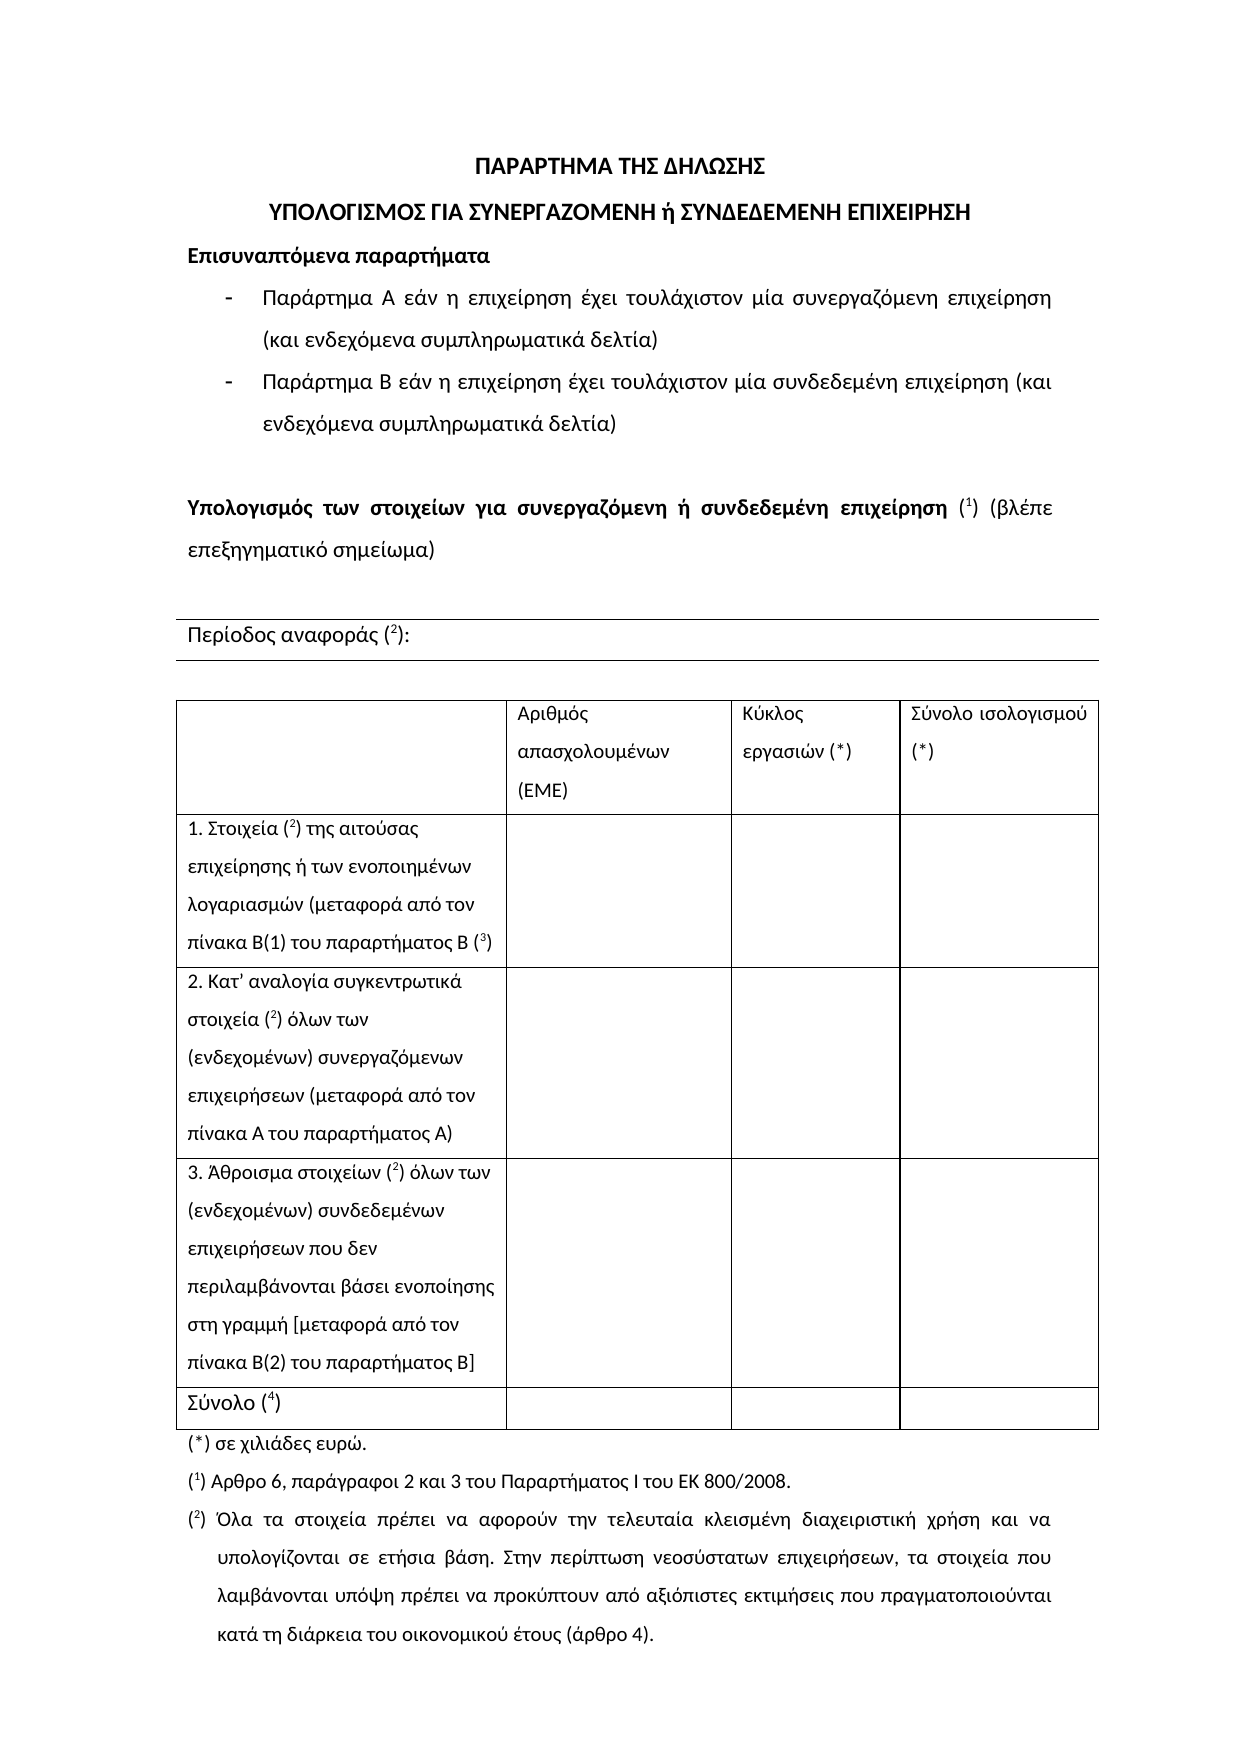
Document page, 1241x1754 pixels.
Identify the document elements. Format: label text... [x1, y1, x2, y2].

table_header Κύκλος εργασιών (*) [732, 701, 899, 814]
table_cell [732, 1159, 899, 1387]
text (1) Αρθρο 6, παράγραφοι 2 και 3 του Παραρτήματος Ι του ΕΚ 800/2008. [187, 1468, 1053, 1494]
text (2) Όλα τα στοιχεία πρέπει να αφορούν την τελευταία κλεισμένη διαχειριστική χρήση και να υπολογίζονται σε ετήσια βάση. Στην περίπτωση νεοσύστατων επιχειρήσεων, τα στοιχεία που λαμβάνονται υπόψη πρέπει να προκύπτουν από αξιόπιστες εκτιμήσεις που πραγματοποιούνται κατά τη διάρκεια του οικονομικού έτους (άρθρο 4). [187, 1506, 1053, 1646]
list Παράρτημα Α εάν η επιχείρηση έχει τουλάχιστον μία συνεργαζόμενη επιχείρηση (και ενδεχόμενα συμπληρωματικά δελτία) [225, 283, 1053, 353]
table_cell [732, 1388, 899, 1429]
table_header Αριθμός απασχολουμένων (ΕΜΕ) [507, 701, 731, 814]
table_cell 1. Στοιχεία (2) της αιτούσας επιχείρησης ή των ενοποιημένων λογαριασμών (μεταφορά από τον πίνακα Β(1) του παραρτήματος Β (3) [177, 815, 506, 967]
table_cell [507, 815, 731, 967]
text Επισυναπτόμενα παραρτήματα [187, 241, 1053, 269]
table_header Σύνολο ισολογισμού (*) [901, 701, 1098, 814]
text ΥΠΟΛΟΓΙΣΜΟΣ ΓΙΑ ΣΥΝΕΡΓΑΖΟΜΕΝΗ ή ΣΥΝΔΕΔΕΜΕΝΗ ΕΠΙΧΕΙΡΗΣΗ [187, 196, 1053, 226]
table_header Περίοδος αναφοράς (2): [176, 620, 1099, 660]
list Παράρτημα Β εάν η επιχείρηση έχει τουλάχιστον μία συνδεδεμένη επιχείρηση (και ενδεχόμενα συμπληρωματικά δελτία) [225, 367, 1053, 437]
table_cell [901, 815, 1098, 967]
text ΠΑΡΑΡΤΗΜΑ ΤΗΣ ΔΗΛΩΣΗΣ [187, 150, 1053, 181]
table_cell [901, 968, 1098, 1158]
table_cell 3. Άθροισμα στοιχείων (2) όλων των (ενδεχομένων) συνδεδεμένων επιχειρήσεων που δεν περιλαμβάνονται βάσει ενοποίησης στη γραμμή [μεταφορά από τον πίνακα Β(2) του παραρτήματος Β] [177, 1159, 506, 1387]
table_cell [507, 1159, 731, 1387]
table_cell [732, 968, 899, 1158]
text Υπολογισμός των στοιχείων για συνεργαζόμενη ή συνδεδεμένη επιχείρηση (1) (βλέπε επεξηγηματικό σημείωμα) [187, 493, 1053, 563]
table_cell [507, 968, 731, 1158]
table_cell [901, 1159, 1098, 1387]
table_cell 2. Κατ’ αναλογία συγκεντρωτικά στοιχεία (2) όλων των (ενδεχομένων) συνεργαζόμενων επιχειρήσεων (μεταφορά από τον πίνακα Α του παραρτήματος Α) [177, 968, 506, 1158]
table_cell [901, 1388, 1098, 1429]
table_cell Σύνολο (4) [177, 1388, 506, 1429]
table_cell [507, 1388, 731, 1429]
table_cell [732, 815, 899, 967]
text (*) σε χιλιάδες ευρώ. [187, 1430, 1053, 1456]
table_header [177, 701, 506, 814]
